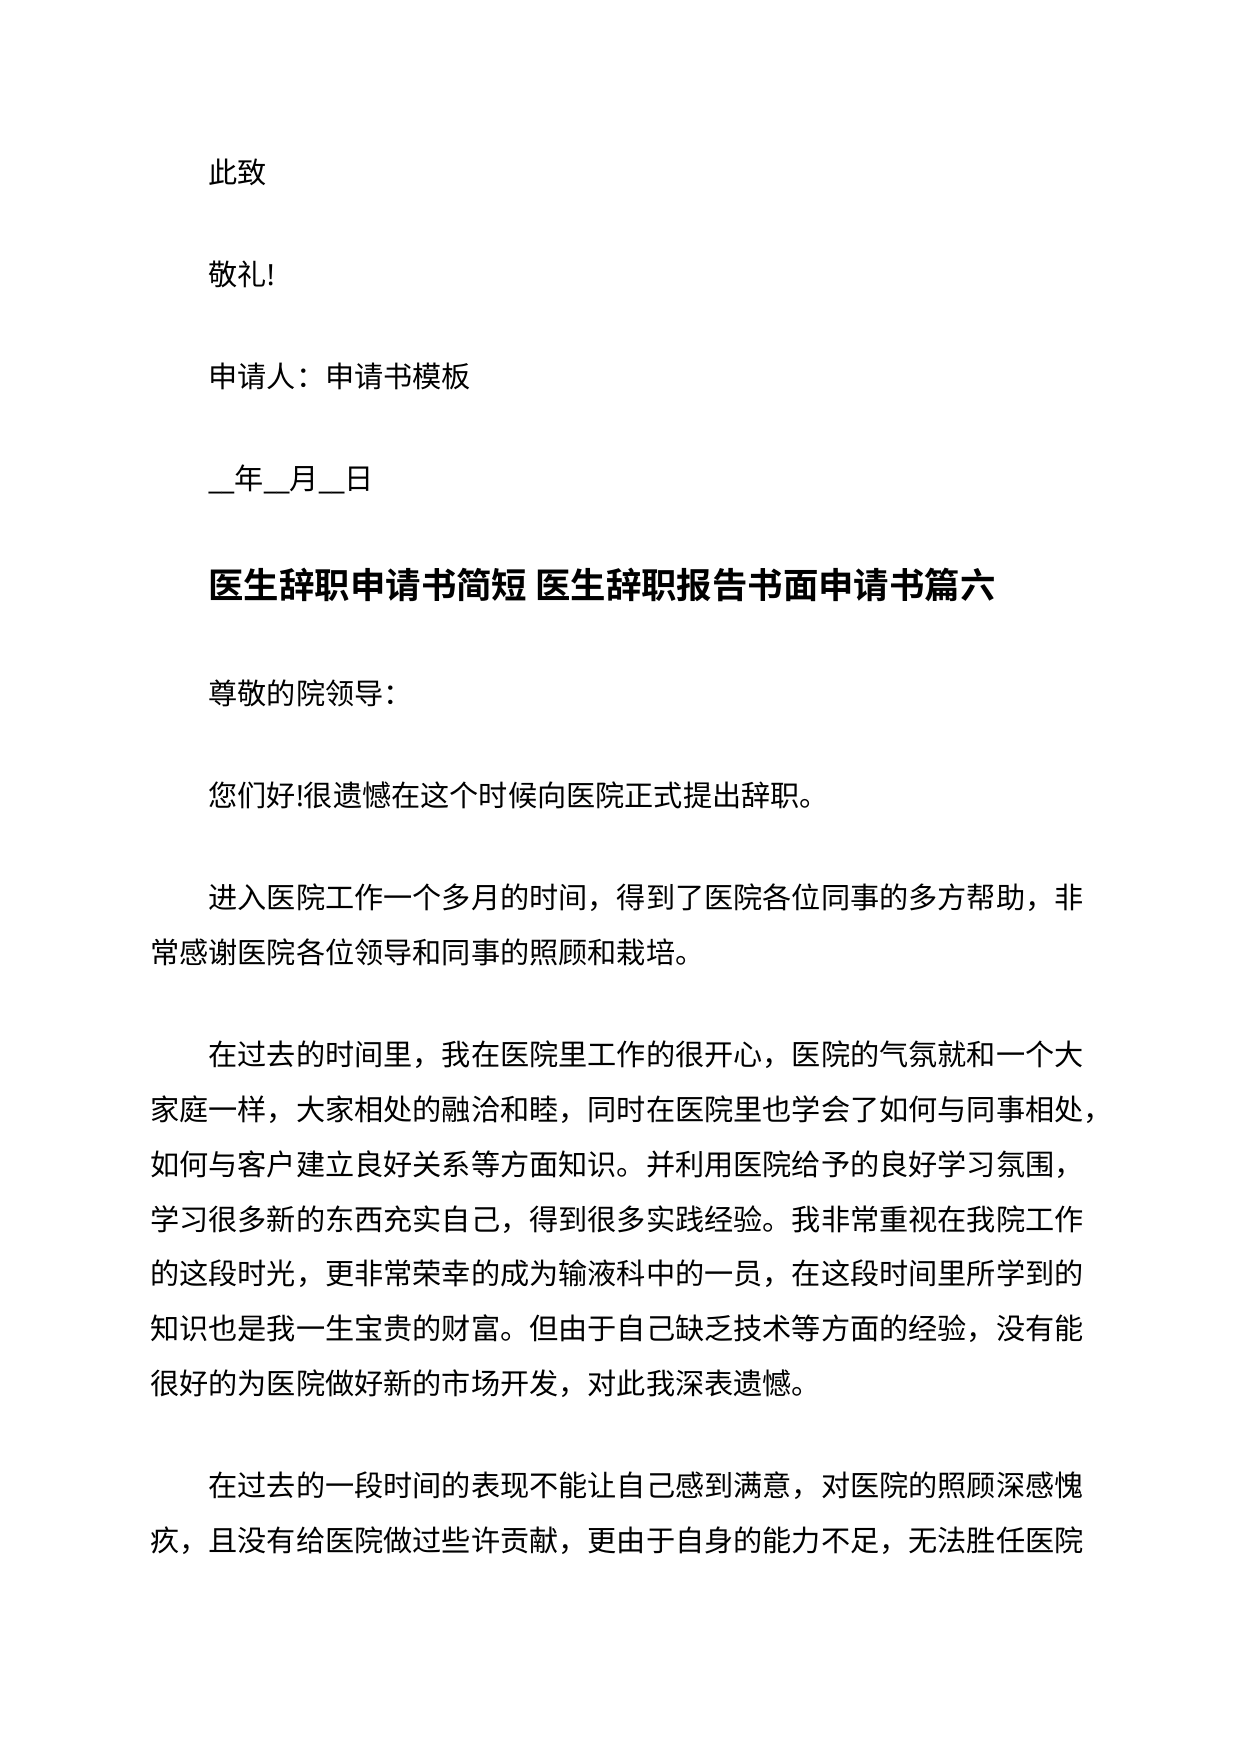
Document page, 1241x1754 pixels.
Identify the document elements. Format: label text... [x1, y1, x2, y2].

text 医生辞职申请书简短 医生辞职报告书面申请书篇六 [150, 557, 1090, 609]
text 申请人：申请书模板 [150, 354, 1090, 396]
text 敬礼! [150, 252, 1090, 294]
text 进入医院工作一个多月的时间，得到了医院各位同事的多方帮助，非常感谢医院各位领导和同事的照顾和栽培。 [150, 875, 1090, 972]
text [150, 1462, 1090, 1560]
text 在过去的时间里，我在医院里工作的很开心，医院的气氛就和一个大家庭一样，大家相处的融洽和睦，同时在医院里也学会了如何与同事相处，如何与客户建立良好关系等方面知识。并利用医院给予的良好学习氛围，学习很多新的东西充实自己，得到很多实践经验。我非常重视在我院工作的这段时光，更非常荣幸的成为输液科中的一员，在这段时间里所学到的知识也是我一生宝贵的财富。但由于自己缺乏技术等方面的经验，没有能很好的为医院做好新的市场开发，对此我深表遗憾。 [150, 1031, 1090, 1403]
text 您们好!很遗憾在这个时候向医院正式提出辞职。 [150, 773, 1090, 815]
text 此致 [150, 150, 1090, 192]
text 尊敬的院领导： [150, 671, 1090, 713]
text __年__月__日 [150, 456, 1090, 498]
